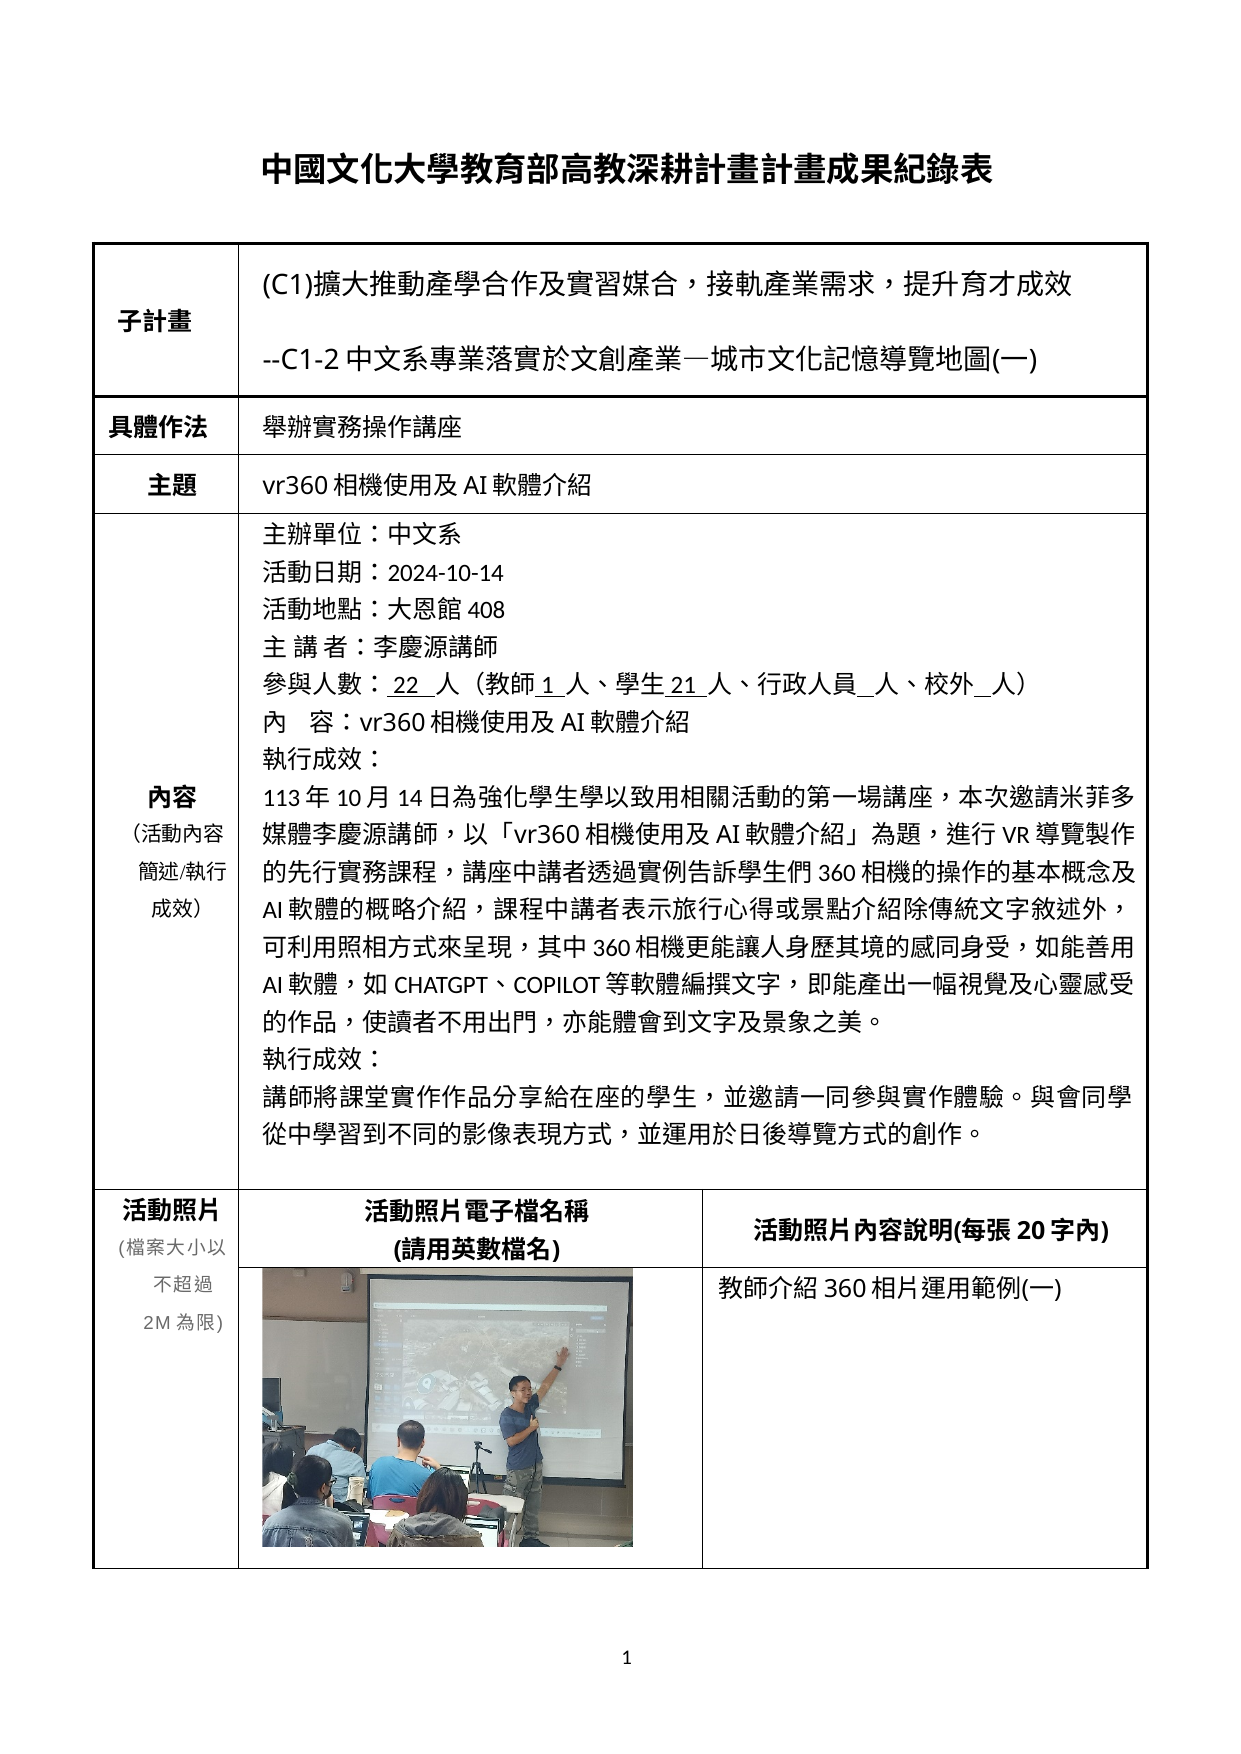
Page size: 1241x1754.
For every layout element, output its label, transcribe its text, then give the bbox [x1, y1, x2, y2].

table_header 子計畫 [95, 245, 238, 395]
table_cell 舉辦實務操作講座 [239, 398, 1146, 454]
table_header (C1)擴大推動產學合作及實習媒合，接軌產業需求，提升育才成效 --C1-2中文系專業落實於文創產業—城市文化記憶導覽地圖(一) [239, 245, 1146, 395]
text 中國文化大學教育部高教深耕計畫計畫成果紀錄表 [131, 129, 1122, 204]
table_cell 主辦單位：中文系 活動日期：2024-10-14 活動地點：大恩館408 主 講 者：李慶源講師 參與人數： 22 人（教師 1 人、學生 21 人、行政人員 人、校外 人） 內 容：vr360相機使用及AI軟體介紹 執行成效： 113年10月14日為強化學生學以致用相關活動的第一場講座，本次邀請米菲多媒體李慶源講師，以「vr360相機使用及AI軟體介紹」為題，進行VR導覽製作的先行實務課程，講座中講者透過實例告訴學生們360相機的操作的基本概念及AI軟體的概略介紹，課程中講者表示旅行心得或景點介紹除傳統文字敘述外，可利用照相方式來呈現，其中360相機更能讓人身歷其境的感同身受，如能善用AI軟體，如CHATGPT、COPILOT等軟體編撰文字，即能產出一幅視覺及心靈感受的作品，使讀者不用出門，亦能體會到文字及景象之美。 執行成效： 講師將課堂實作作品分享給在座的學生，並邀請一同參與實作體驗。與會同學從中學習到不同的影像表現方式，並運用於日後導覽方式的創作。 [239, 514, 1146, 1189]
table_cell 教師介紹360相片運用範例(一) [703, 1268, 1146, 1568]
picture [262, 1268, 633, 1547]
table_cell 活動照片 (檔案大小以不超過2M為限) [95, 1190, 238, 1568]
table_cell 內容 （活動內容簡述/執行成效） [95, 514, 238, 1189]
table_cell 活動照片內容說明(每張20字內) [703, 1190, 1146, 1267]
table_cell [239, 1268, 702, 1568]
table_cell 主題 [95, 455, 238, 513]
table_cell vr360相機使用及AI軟體介紹 [239, 455, 1146, 513]
table_cell 活動照片電子檔名稱 (請用英數檔名) [239, 1190, 702, 1267]
table_cell 具體作法 [95, 398, 238, 454]
